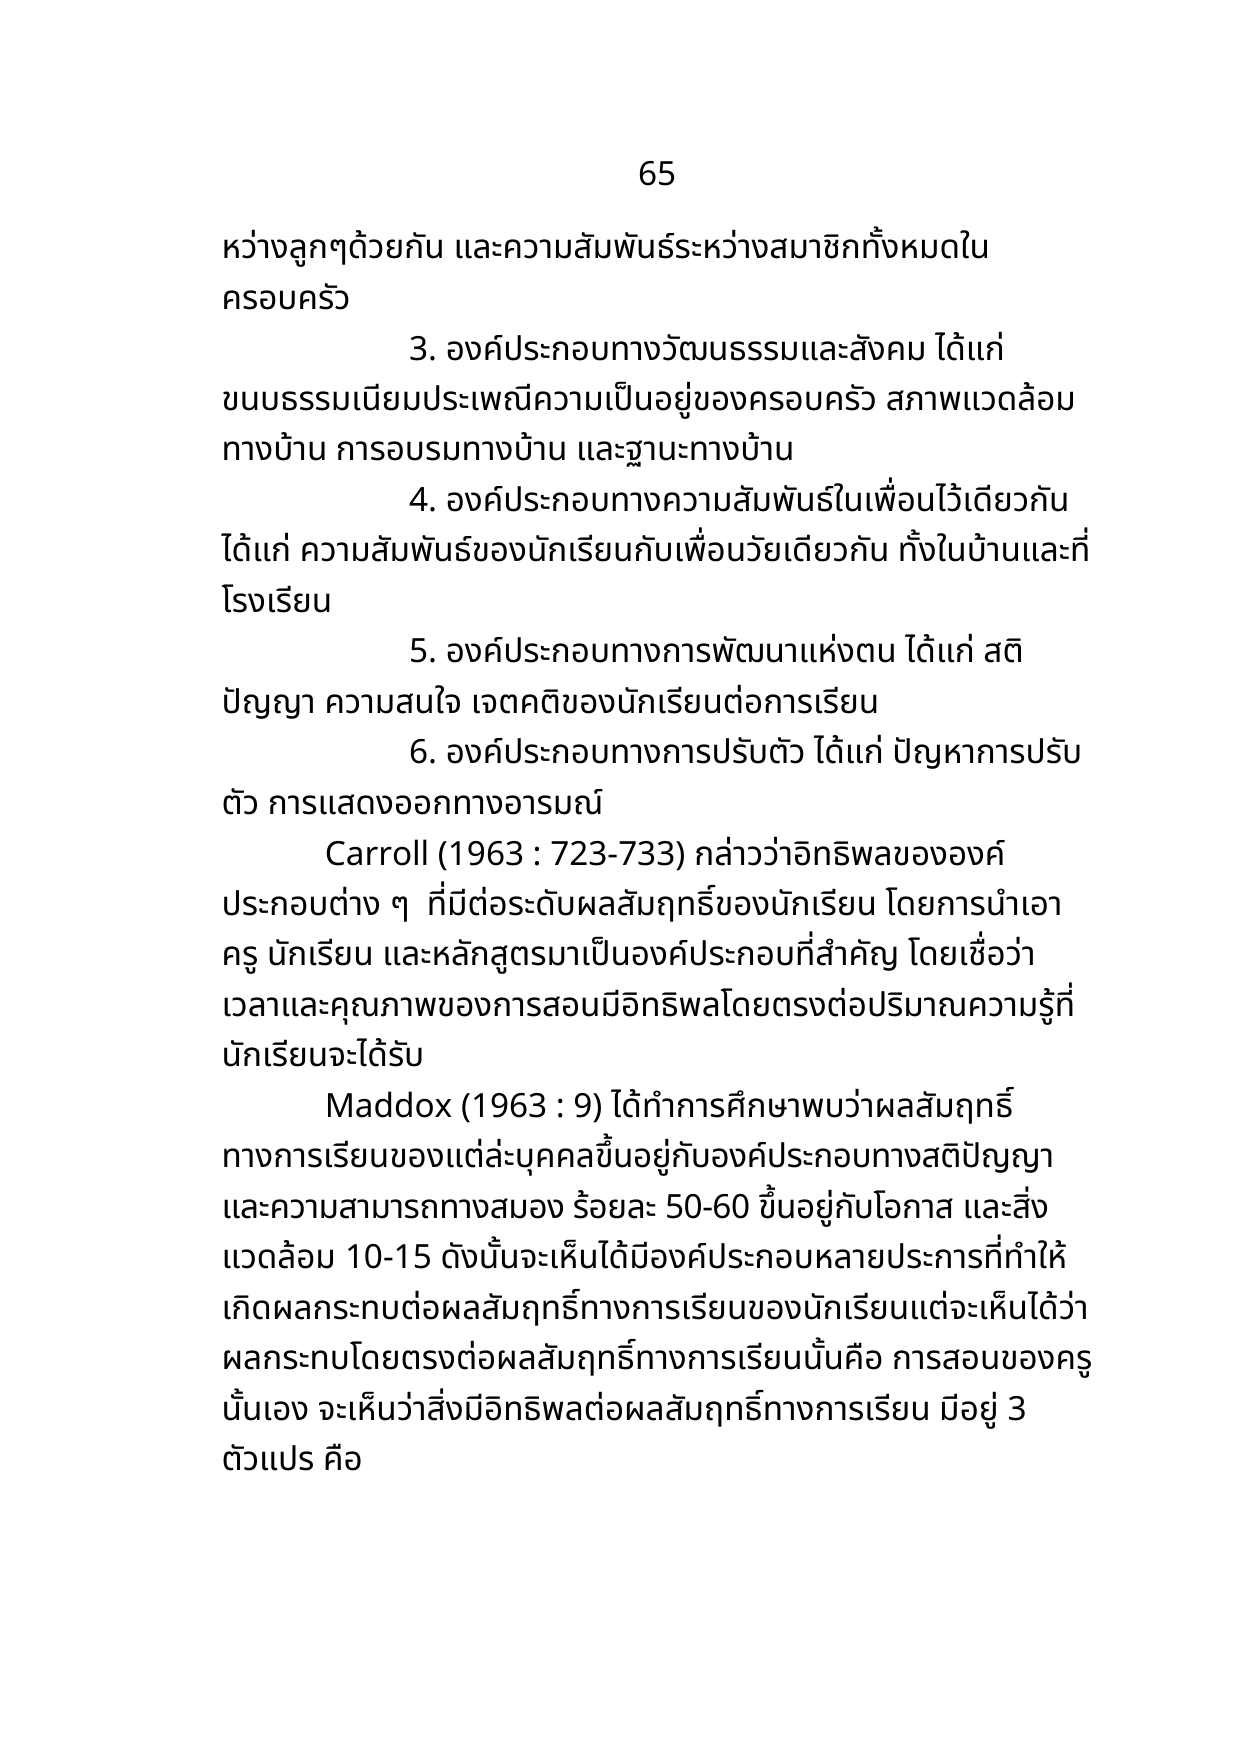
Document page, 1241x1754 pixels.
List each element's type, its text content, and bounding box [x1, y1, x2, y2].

text 6. องค์ประกอบทางการปรับตัว ได้แก่ ปัญหาการปรับตัว การแสดงออกทางอารมณ์ [221, 728, 1092, 829]
text Carroll (1963 : 723-733) กล่าวว่าอิทธิพลขององค์ประกอบต่าง ๆ ที่มีต่อระดับผลสัมฤทธิ์ของนักเรียน โดยการนำเอาครู นักเรียน และหลักสูตรมาเป็นองค์ประกอบที่สำคัญ โดยเชื่อว่าเวลาและคุณภาพของการสอนมีอิทธิพลโดยตรงต่อปริมาณความรู้ที่นักเรียนจะได้รับ [221, 829, 1092, 1082]
text 4. องค์ประกอบทางความสัมพันธ์ในเพื่อนไว้เดียวกัน ได้แก่ ความสัมพันธ์ของนักเรียนกับเพื่อนวัยเดียวกัน ทั้งในบ้านและที่โรงเรียน [221, 476, 1092, 627]
text 5. องค์ประกอบทางการพัฒนาแห่งตน ได้แก่ สติปัญญา ความสนใจ เจตคติของนักเรียนต่อการเรียน [221, 627, 1092, 728]
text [221, 223, 1092, 324]
text ตัวแปร คือ [221, 1435, 1092, 1486]
text Maddox (1963 : 9) ได้ทำการศึกษาพบว่าผลสัมฤทธิ์ทางการเรียนของแต่ล่ะบุคคลขึ้นอยู่กับองค์ประกอบทางสติปัญญาและความสามารถทางสมอง ร้อยละ 50-60 ขึ้นอยู่กับโอกาส และสิ่งแวดล้อม 10-15 ดังนั้นจะเห็นได้มีองค์ประกอบหลายประการที่ทำให้เกิดผลกระทบต่อผลสัมฤทธิ์ทางการเรียนของนักเรียนแต่จะเห็นได้ว่าผลกระทบโดยตรงต่อผลสัมฤทธิ์ทางการเรียนนั้นคือ การสอนของครูนั้นเอง จะเห็นว่าสิ่งมีอิทธิพลต่อผลสัมฤทธิ์ทางการเรียน มีอยู่ 3 [221, 1082, 1092, 1435]
text 3. องค์ประกอบทางวัฒนธรรมและสังคม ได้แก่ ขนบธรรมเนียมประเพณีความเป็นอยู่ของครอบครัว สภาพแวดล้อมทางบ้าน การอบรมทางบ้าน และฐานะทางบ้าน [221, 324, 1092, 476]
